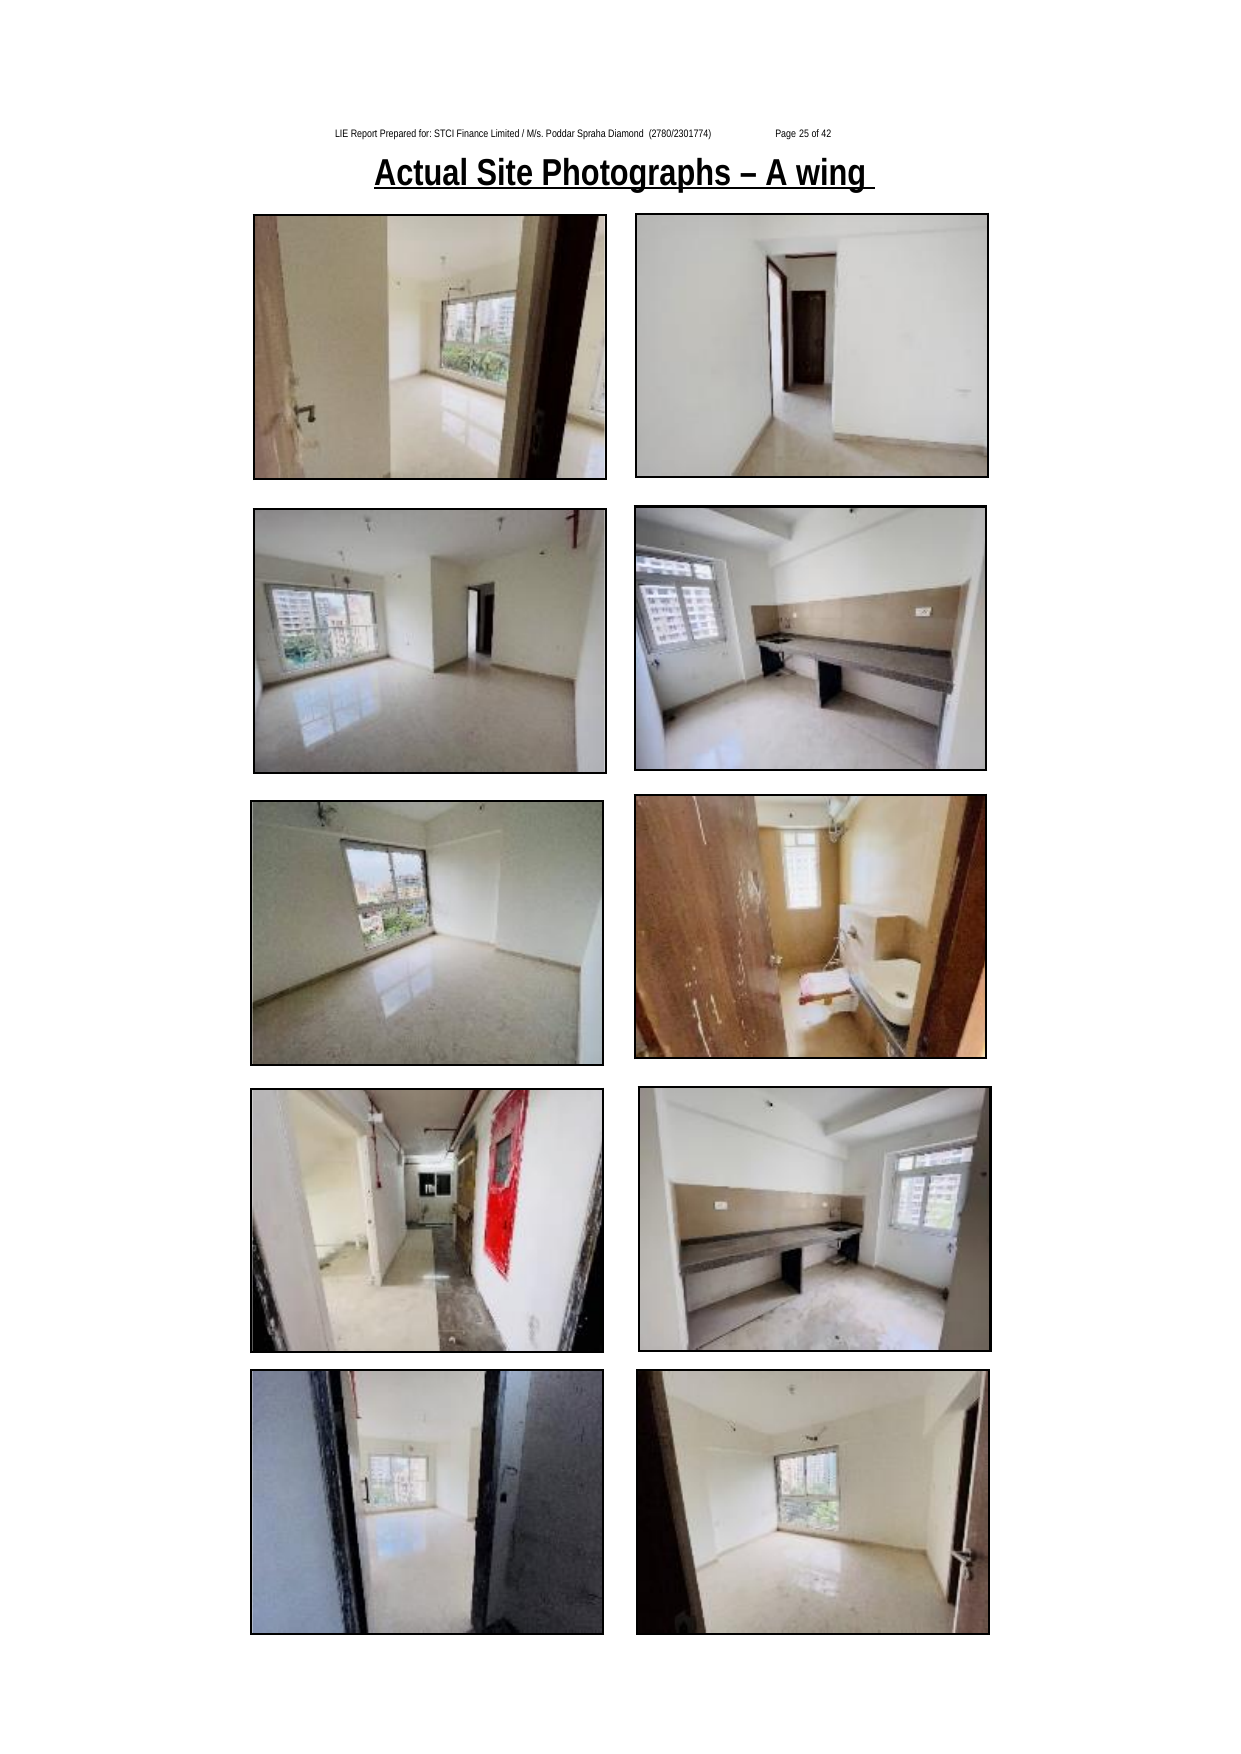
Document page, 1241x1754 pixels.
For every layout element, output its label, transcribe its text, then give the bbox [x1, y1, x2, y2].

picture [636, 508, 985, 769]
picture [255, 510, 605, 772]
picture [638, 1371, 988, 1633]
picture [636, 796, 985, 1057]
picture [252, 1371, 602, 1633]
picture [637, 215, 987, 476]
picture [252, 1090, 602, 1351]
picture [255, 216, 605, 478]
text Actual Site Photographs – A wing [133, 150, 1107, 193]
picture [252, 802, 602, 1064]
picture [640, 1088, 989, 1350]
